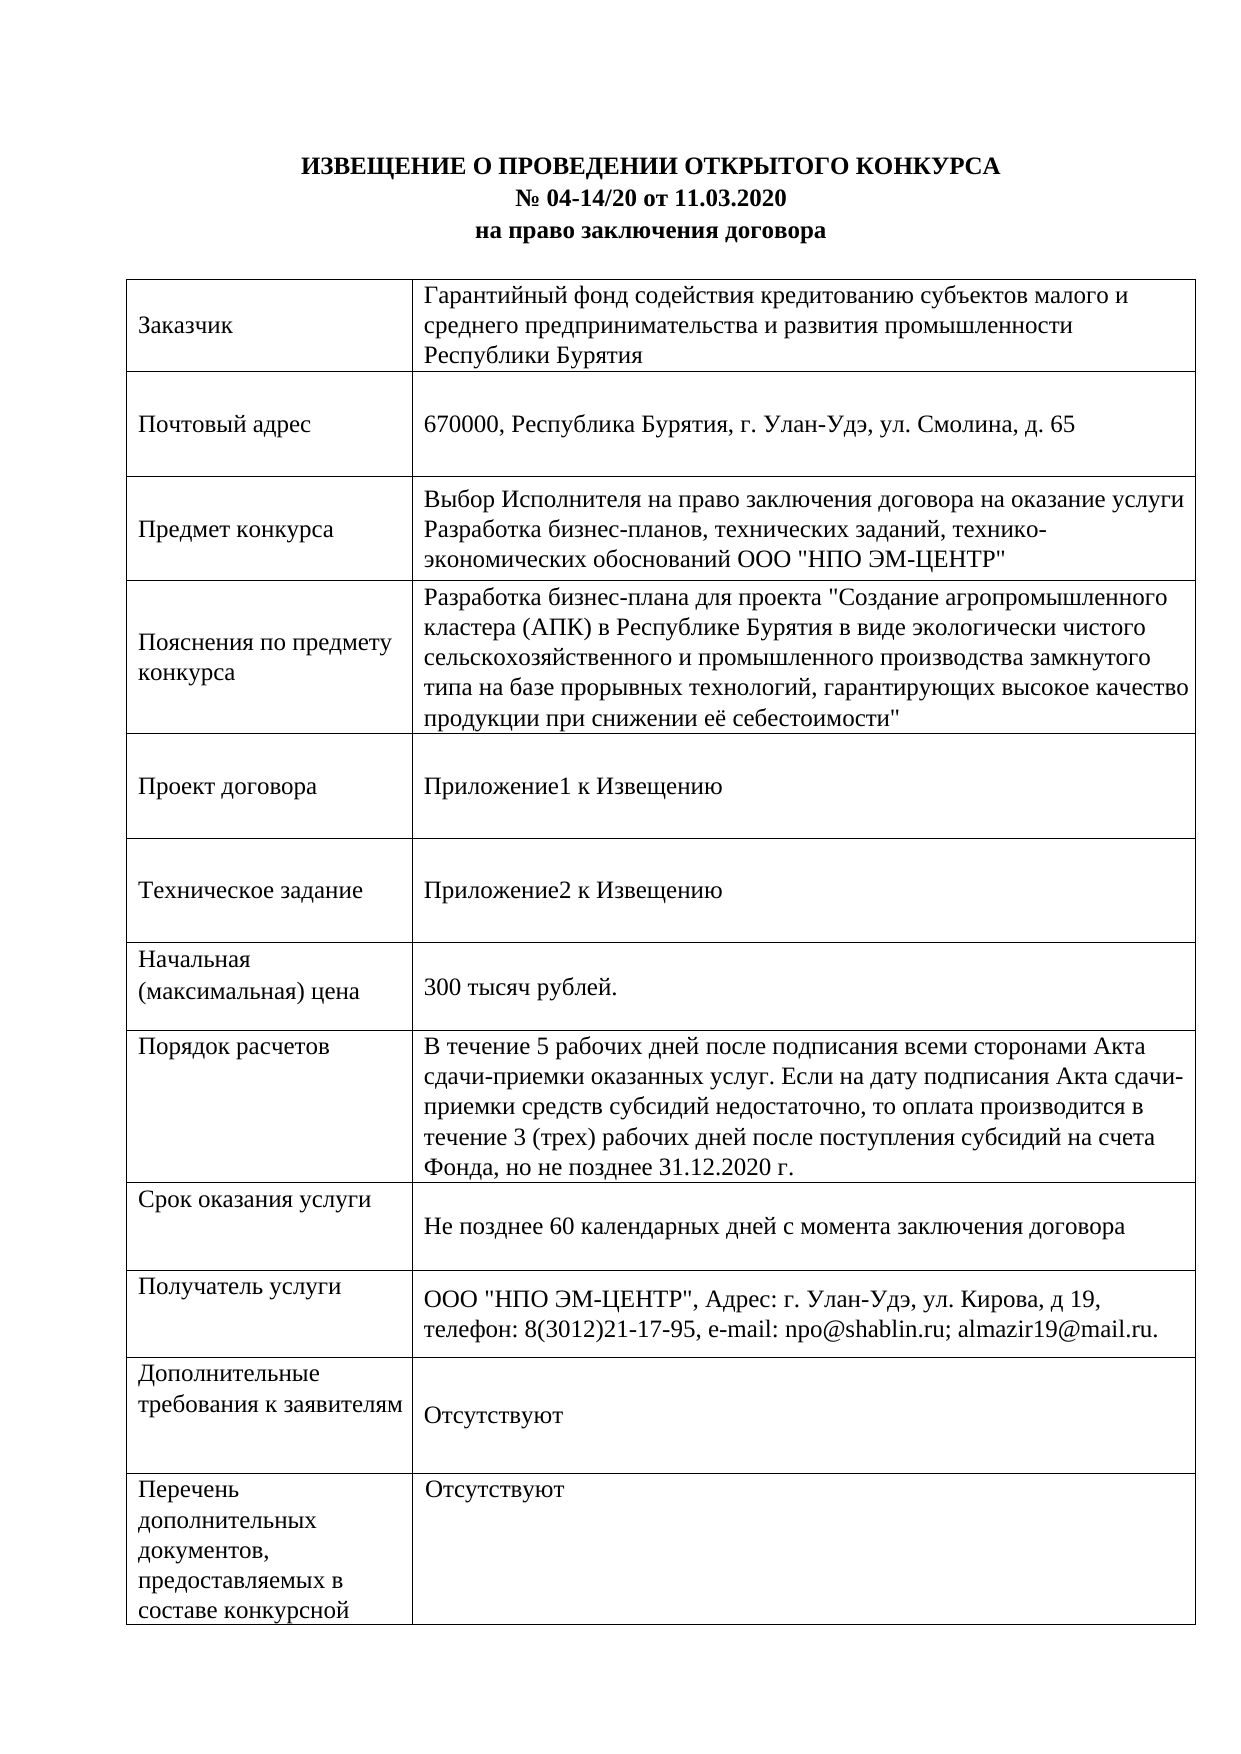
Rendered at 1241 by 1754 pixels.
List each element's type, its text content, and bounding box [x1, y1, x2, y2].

table_cell В течение 5 рабочих дней после подписания всеми сторонами Акта сдачи-приемки оказанных услуг. Если на дату подписания Акта сдачи-приемки средств субсидий недостаточно, то оплата производится в течение 3 (трех) рабочих дней после поступления субсидий на счета Фонда, но не позднее 31.12.2020 г. [413, 1031, 1195, 1182]
text № 04-14/20 от 11.03.2020 [177, 183, 1124, 211]
text ИЗВЕЩЕНИЕ О ПРОВЕДЕНИИ ОТКРЫТОГО КОНКУРСА [177, 151, 1124, 179]
table_cell Выбор Исполнителя на право заключения договора на оказание услуги Разработка бизнес-планов, технических заданий, технико-экономических обоснований ООО "НПО ЭМ-ЦЕНТР" [413, 477, 1195, 580]
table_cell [127, 1474, 412, 1624]
table_cell Отсутствуют [413, 1358, 1195, 1473]
table_cell ООО "НПО ЭМ-ЦЕНТР", Адрес: г. Улан-Удэ, ул. Кирова, д 19, телефон: 8(3012)21-17-95, e-mail: npo@shablin.ru; almazir19@mail.ru. [413, 1271, 1195, 1357]
table_cell 670000, Республика Бурятия, г. Улан-Удэ, ул. Смолина, д. 65 [413, 372, 1195, 476]
text на право заключения договора [177, 215, 1124, 243]
table_cell Порядок расчетов [127, 1031, 412, 1182]
table_header Гарантийный фонд содействия кредитованию субъектов малого и среднего предпринимательства и развития промышленности Республики Бурятия [413, 280, 1195, 371]
table_cell Получатель услуги [127, 1271, 412, 1357]
table_cell Техническое задание [127, 839, 412, 942]
table_cell Отсутствуют [413, 1474, 1195, 1624]
table_cell 300 тысяч рублей. [413, 943, 1195, 1029]
table_cell Предмет конкурса [127, 477, 412, 580]
table_header Заказчик [127, 280, 412, 371]
table_cell Не позднее 60 календарных дней с момента заключения договора [413, 1183, 1195, 1269]
table_cell Пояснения по предмету конкурса [127, 581, 412, 733]
table_cell Разработка бизнес-плана для проекта "Создание агропромышленного кластера (АПК) в Республике Бурятия в виде экологически чистого сельскохозяйственного и промышленного производства замкнутого типа на базе прорывных технологий, гарантирующих высокое качество продукции при снижении её себестоимости" [413, 581, 1195, 733]
table_cell Почтовый адрес [127, 372, 412, 476]
table_cell Приложение2 к Извещению [413, 839, 1195, 942]
table_cell Дополнительные требования к заявителям [127, 1358, 412, 1473]
table_cell Срок оказания услуги [127, 1183, 412, 1269]
table_cell Начальная (максимальная) цена [127, 943, 412, 1029]
table_cell Проект договора [127, 734, 412, 837]
table_cell Приложение1 к Извещению [413, 734, 1195, 837]
